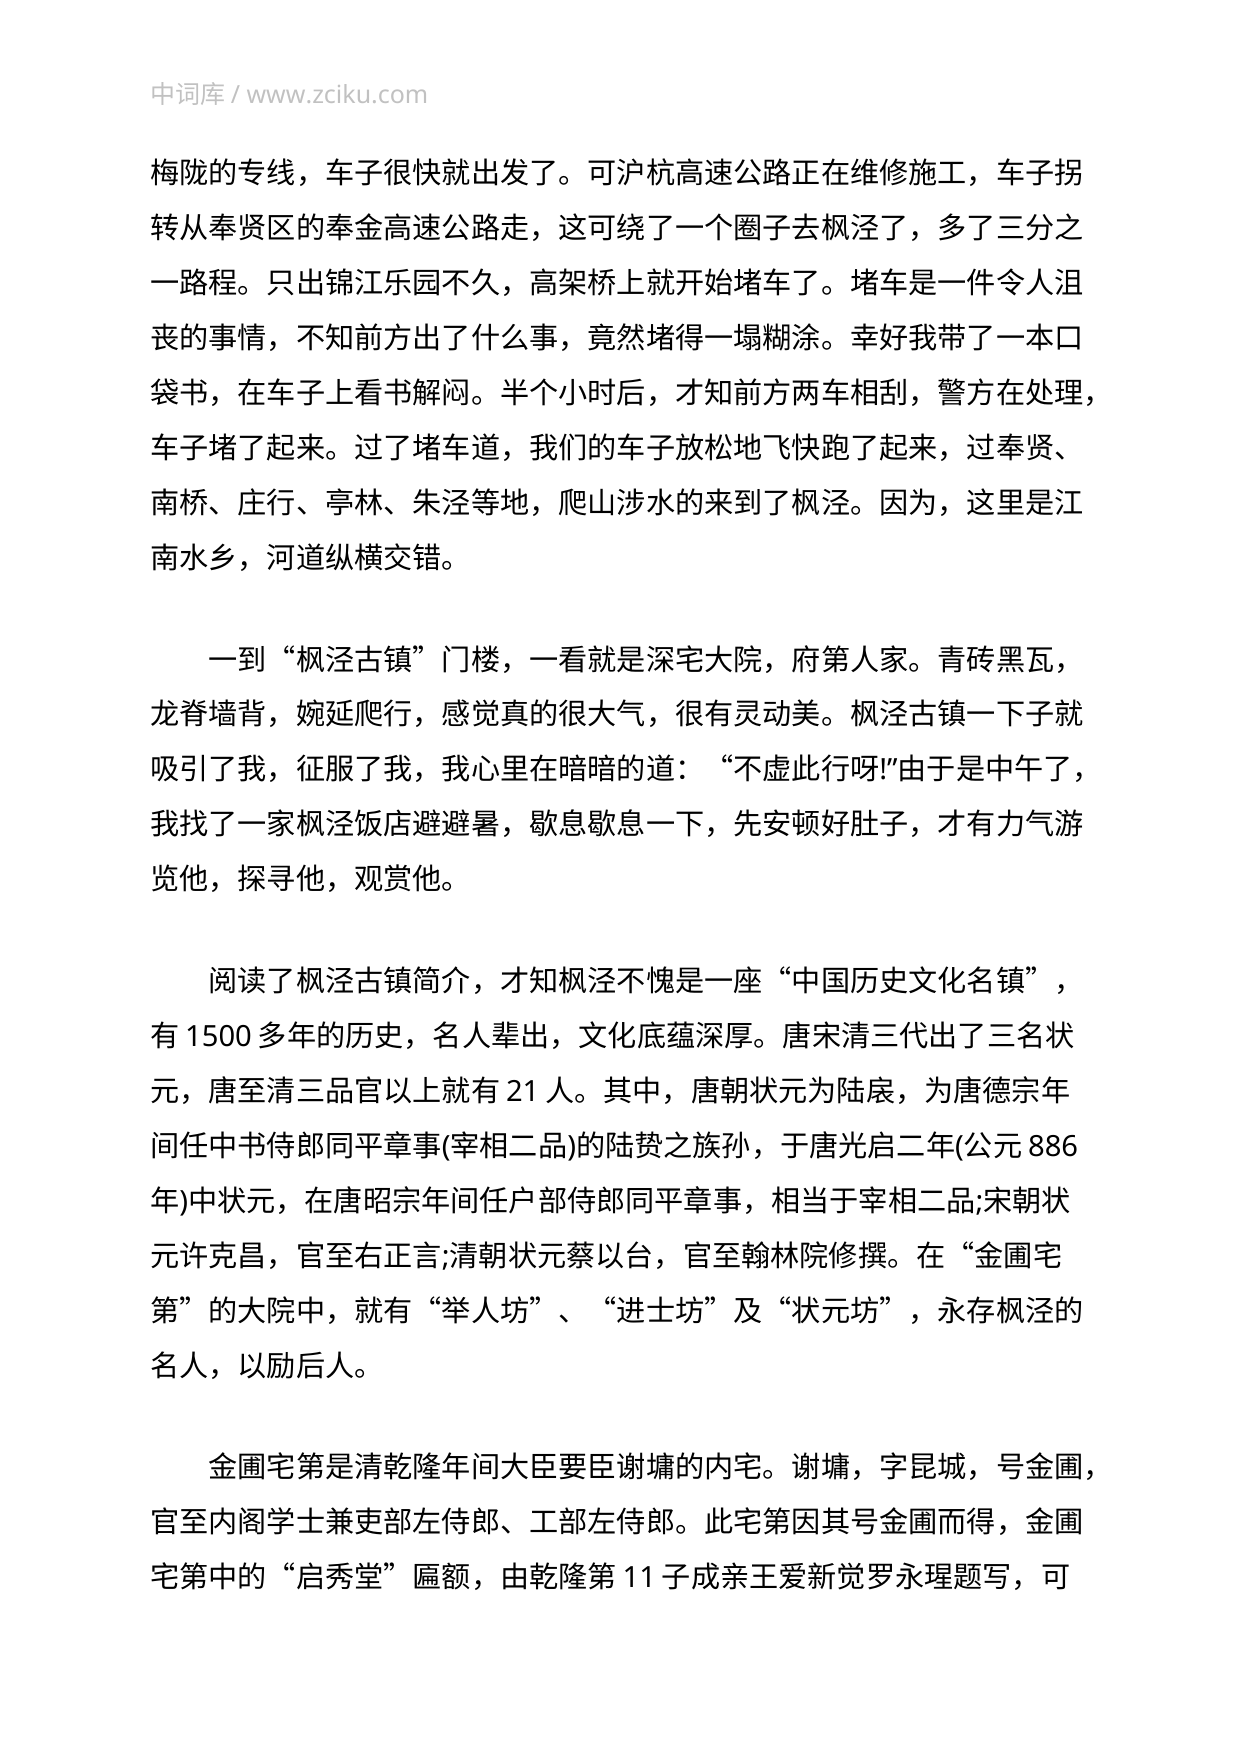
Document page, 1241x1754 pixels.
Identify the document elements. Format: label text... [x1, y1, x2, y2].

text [150, 1444, 1090, 1596]
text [150, 150, 1090, 577]
text 一到“枫泾古镇”门楼，一看就是深宅大院，府第人家。青砖黑瓦，龙脊墙背，婉延爬行，感觉真的很大气，很有灵动美。枫泾古镇一下子就吸引了我，征服了我，我心里在暗暗的道：“不虚此行呀!”由于是中午了，我找了一家枫泾饭店避避暑，歇息歇息一下，先安顿好肚子，才有力气游览他，探寻他，观赏他。 [150, 636, 1090, 898]
text 阅读了枫泾古镇简介，才知枫泾不愧是一座“中国历史文化名镇”，有1500多年的历史，名人辈出，文化底蕴深厚。唐宋清三代出了三名状元，唐至清三品官以上就有21人。其中，唐朝状元为陆扆，为唐德宗年间任中书侍郎同平章事(宰相二品)的陆贽之族孙，于唐光启二年(公元886年)中状元，在唐昭宗年间任户部侍郎同平章事，相当于宰相二品;宋朝状元许克昌，官至右正言;清朝状元蔡以台，官至翰林院修撰。在“金圃宅第”的大院中，就有“举人坊”、“进士坊”及“状元坊”，永存枫泾的名人，以励后人。 [150, 957, 1090, 1384]
